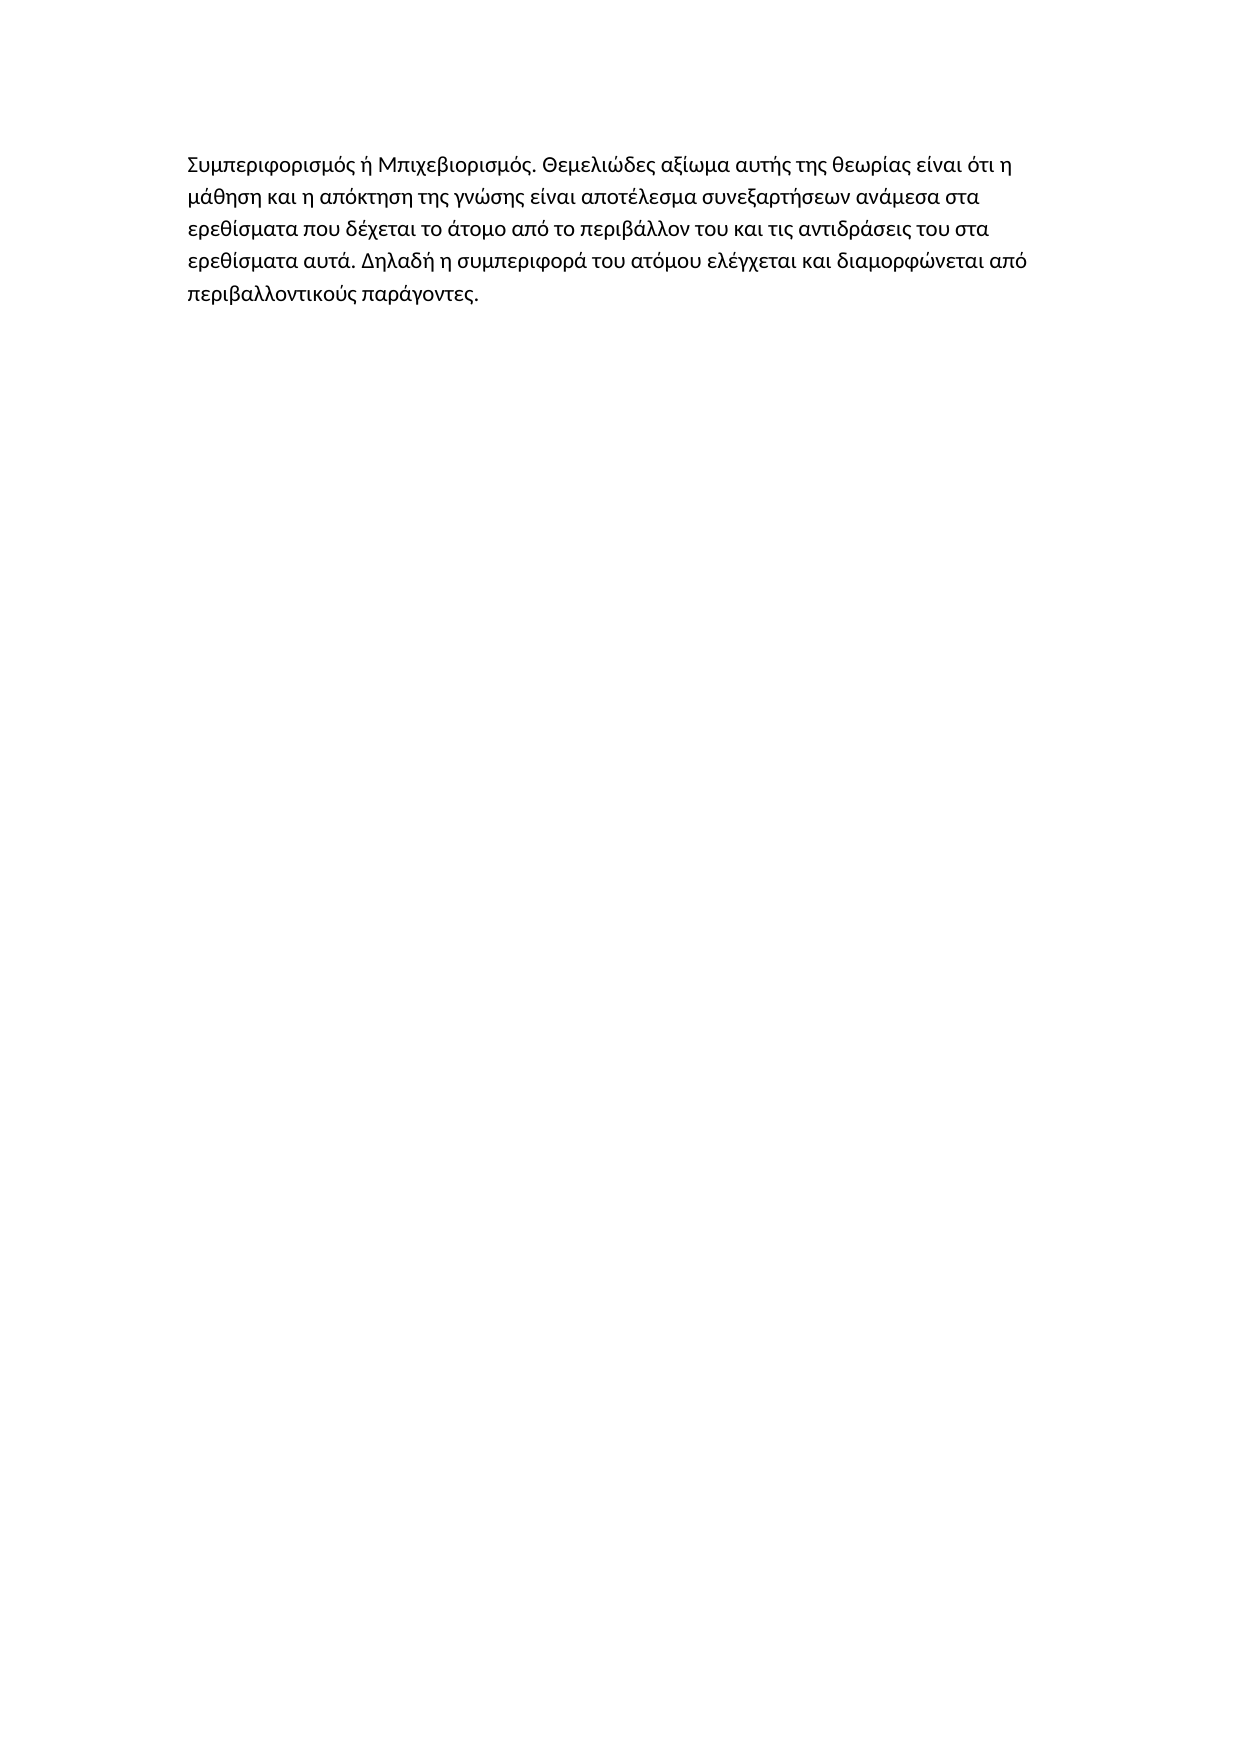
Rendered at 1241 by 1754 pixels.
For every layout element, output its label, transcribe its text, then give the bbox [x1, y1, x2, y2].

text Συμπεριφορισμός ή Μπιχεβιορισμός. Θεμελιώδες αξίωμα αυτής της θεωρίας είναι ότι η μάθηση και η απόκτηση της γνώσης είναι αποτέλεσμα συνεξαρτήσεων ανάμεσα στα ερεθίσματα που δέχεται το άτομο από το περιβάλλον του και τις αντιδράσεις του στα ερεθίσματα αυτά. Δηλαδή η συμπεριφορά του ατόμου ελέγχεται και διαμορφώνεται από περιβαλλοντικούς παράγοντες. [187, 150, 1053, 307]
